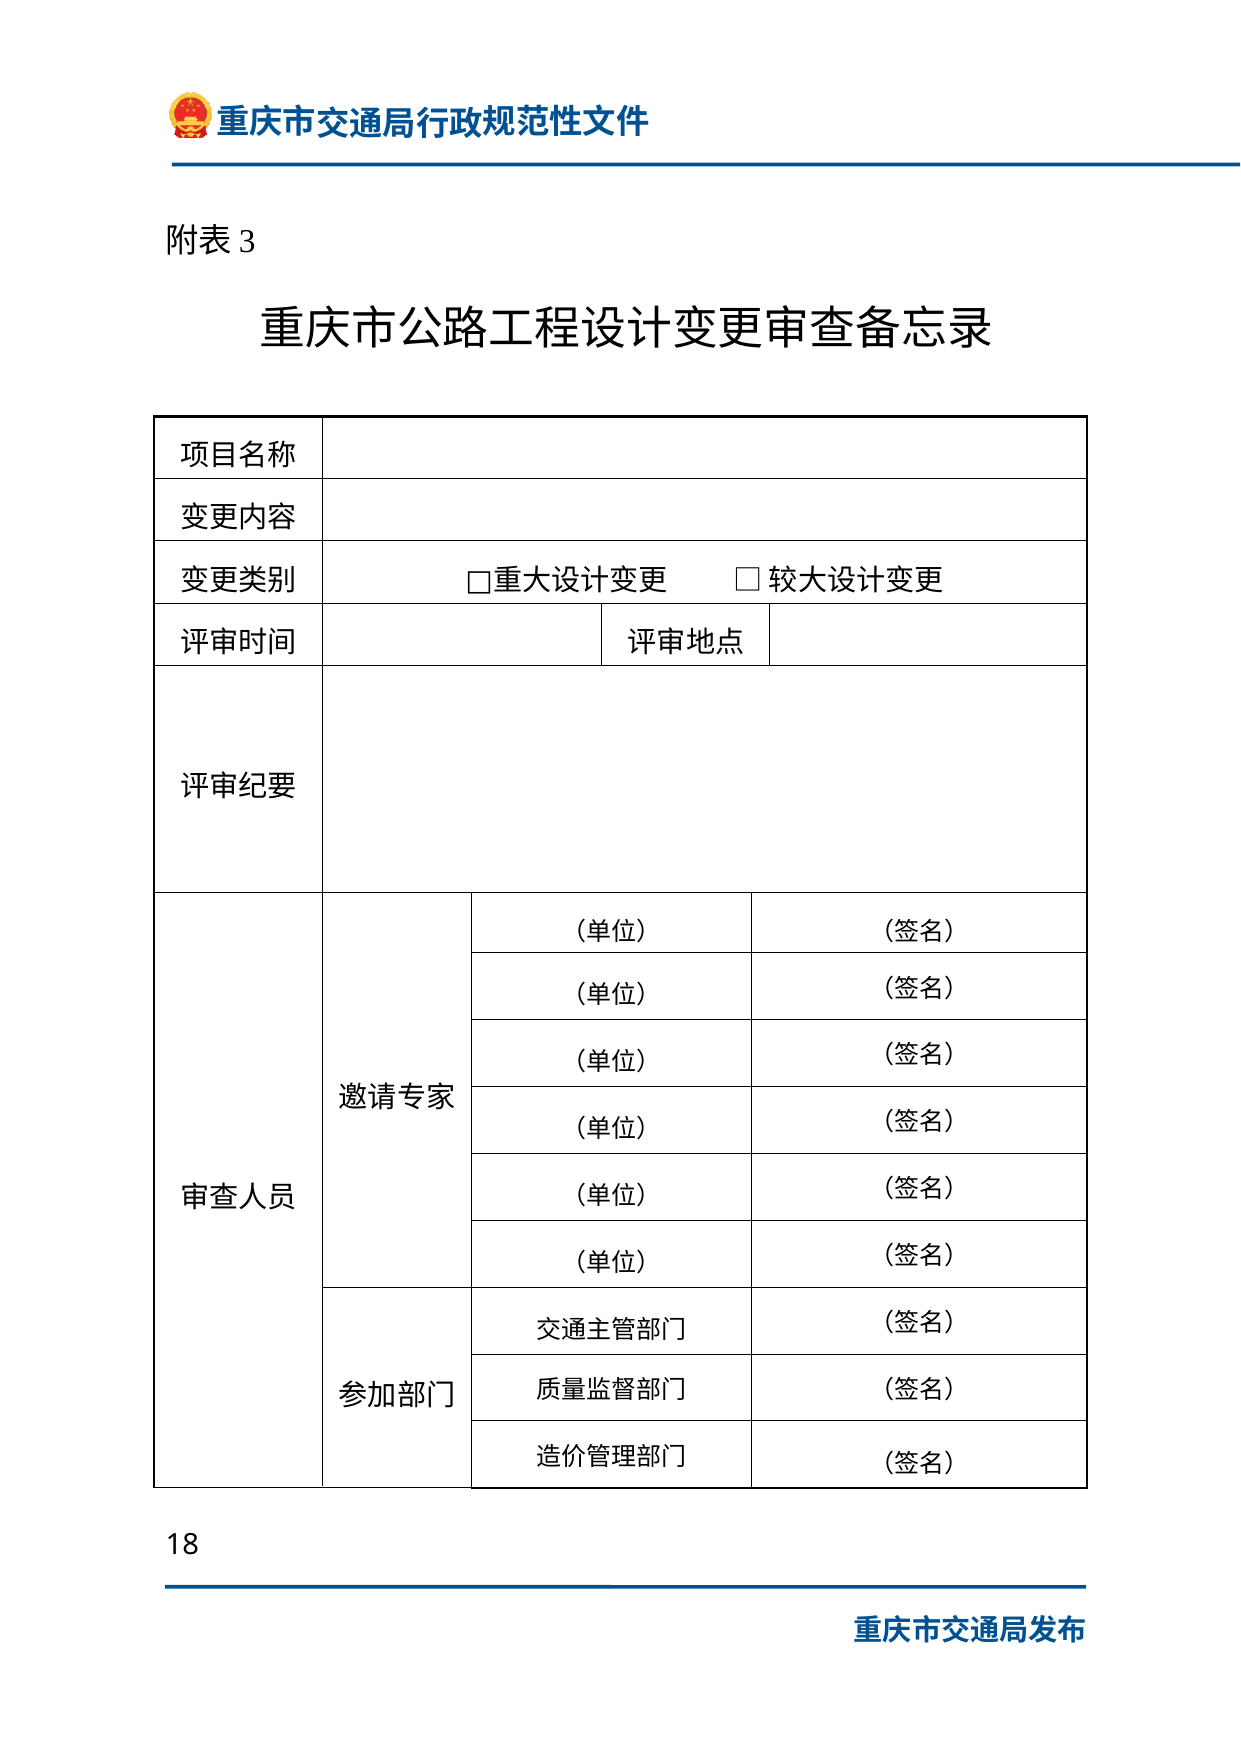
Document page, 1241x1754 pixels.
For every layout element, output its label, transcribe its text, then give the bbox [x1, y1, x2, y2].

table_cell [323, 666, 1086, 892]
table_cell 评审时间 [155, 604, 322, 665]
table_cell 变更类别 [155, 541, 322, 603]
table_cell 评审地点 [602, 604, 769, 665]
table_cell （单位） [472, 1020, 751, 1086]
table_cell （单位） [472, 953, 751, 1019]
table_cell 参加部门 [322, 1288, 471, 1487]
table_cell 邀请专家 [323, 893, 471, 1287]
table_cell （签名） [752, 1087, 1086, 1153]
table_cell （签名） [752, 1221, 1086, 1287]
text 重庆市公路工程设计变更审查备忘录 [165, 297, 1087, 356]
table_cell （签名） [752, 1355, 1086, 1420]
picture [165, 90, 216, 142]
table_cell 评审纪要 [155, 666, 322, 892]
table_cell □重大设计变更 □ 较大设计变更 [323, 541, 1086, 603]
table_cell （单位） [472, 1087, 751, 1153]
table_cell 交通主管部门 [472, 1288, 751, 1353]
table_cell （签名） [752, 1421, 1086, 1487]
table_cell （单位） [472, 1154, 751, 1220]
table_cell （签名） [752, 1020, 1086, 1086]
table_cell 审查人员 [155, 893, 322, 1487]
table_cell 质量监督部门 [472, 1355, 751, 1420]
table_header 项目名称 [155, 418, 322, 478]
table_cell 造价管理部门 [472, 1421, 751, 1487]
table_cell [323, 604, 601, 665]
table_cell [770, 604, 1086, 665]
table_cell （签名） [752, 1154, 1086, 1220]
table_cell （单位） [472, 893, 751, 952]
table_header [323, 418, 1086, 478]
table_cell （签名） [752, 893, 1086, 952]
text 注：本表适用于公路工程重大设计变更或较大设计变更。附表3 [165, 206, 1087, 271]
table_cell [323, 479, 1086, 540]
table_cell （单位） [472, 1221, 751, 1287]
table_cell （签名） [752, 1288, 1086, 1353]
table_cell （签名） [752, 953, 1086, 1019]
table_cell 变更内容 [155, 479, 322, 540]
